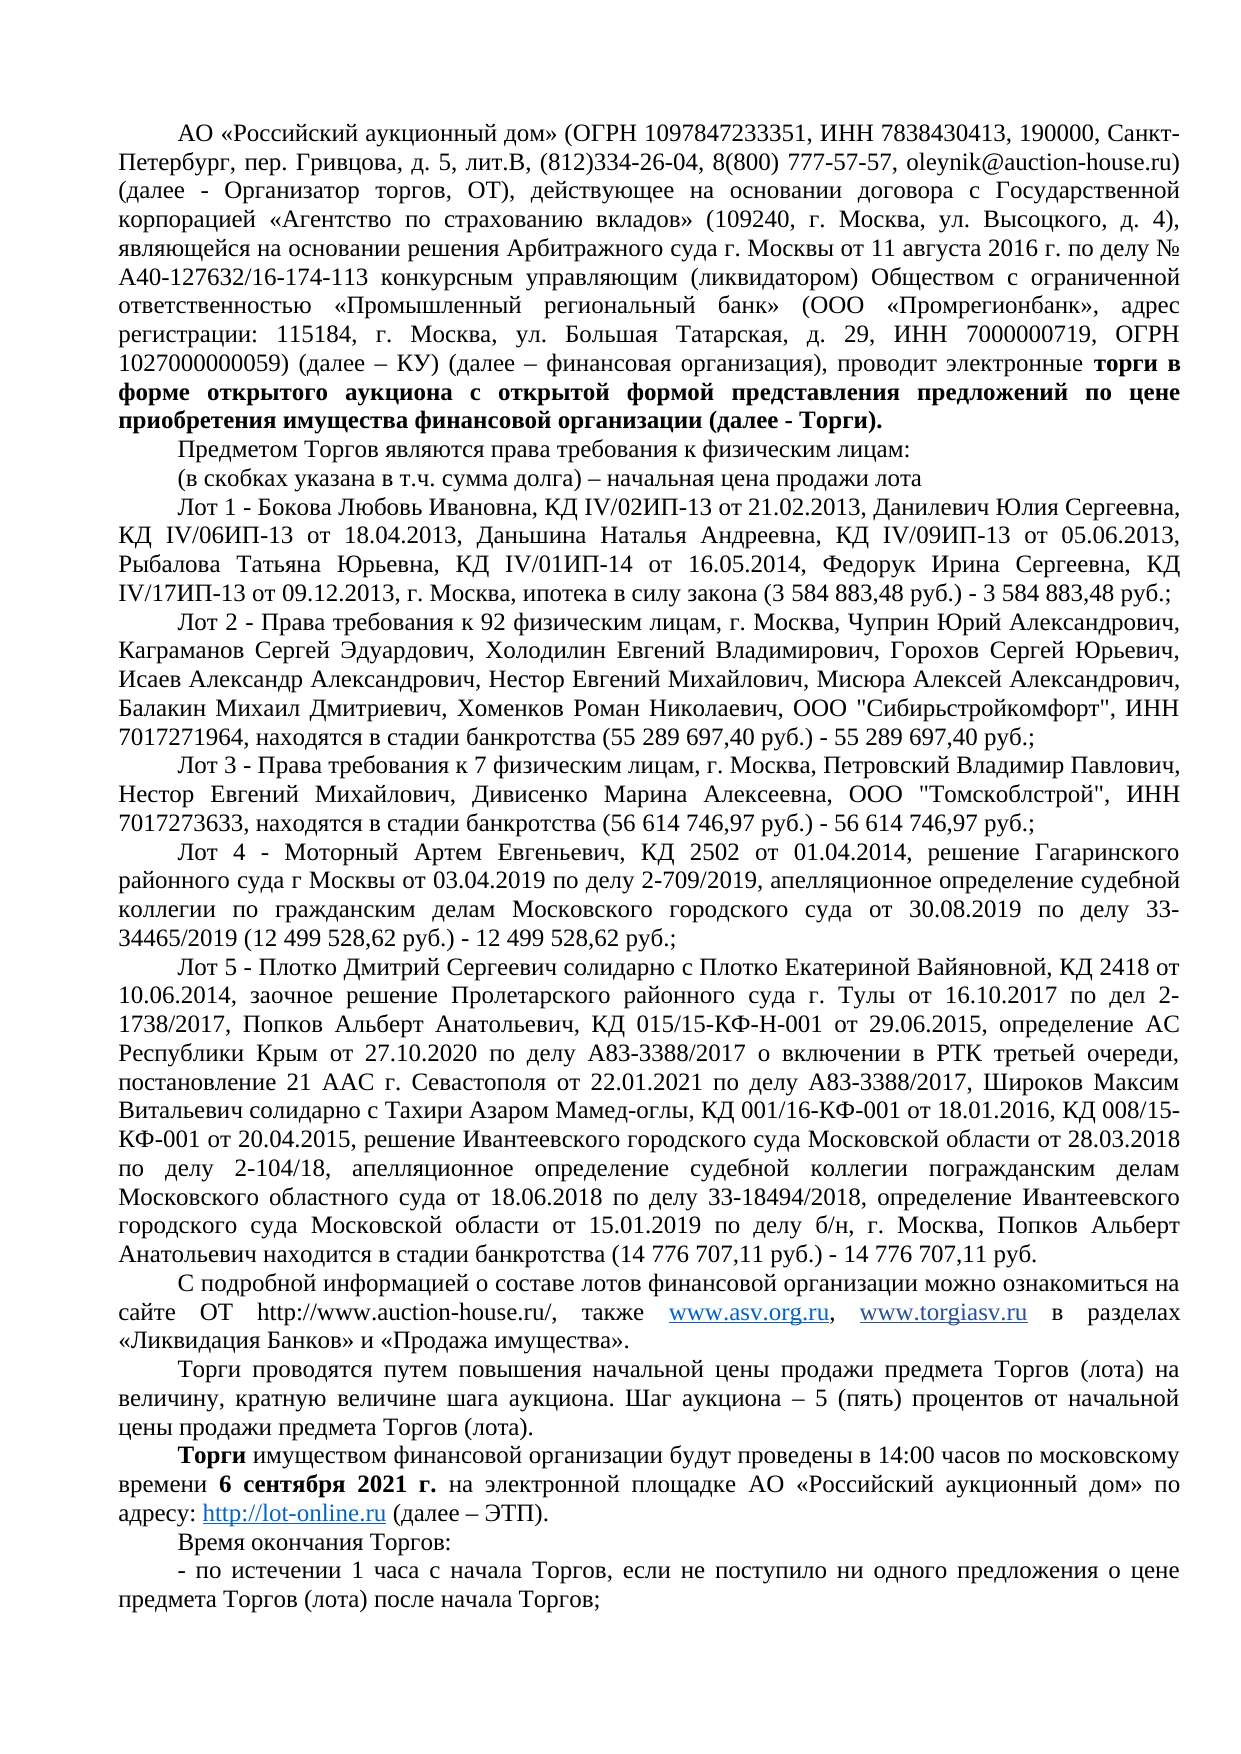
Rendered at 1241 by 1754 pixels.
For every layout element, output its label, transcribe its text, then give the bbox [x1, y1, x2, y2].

text АО «Российский аукционный дом» (ОГРН 1097847233351, ИНН 7838430413, 190000, Санкт-Петербург, пер. Гривцова, д. 5, лит.В, (812)334-26-04, 8(800) 777-57-57, oleynik@auction-house.ru) (далее - Организатор торгов, ОТ), действующее на основании договора с Государственной корпорацией «Агентство по страхованию вкладов» (109240, г. Москва, ул. Высоцкого, д. 4), являющейся на основании решения Арбитражного суда г. Москвы от 11 августа 2016 г. по делу № А40-127632/16-174-113 конкурсным управляющим (ликвидатором) Обществом с ограниченной ответственностью «Промышленный региональный банк» (ООО «Промрегионбанк», адрес регистрации: 115184, г. Москва, ул. Большая Татарская, д. 29, ИНН 7000000719, ОГРН 1027000000059) (далее – КУ) (далее – финансовая организация), проводит электронные торги в форме открытого аукциона с открытой формой представления предложений по цене приобретения имущества финансовой организации (далее - Торги). [118, 118, 1181, 434]
text С подробной информацией о составе лотов финансовой организации можно ознакомиться на сайте ОТ http://www.auction-house.ru/, также www.asv.org.ru, www.torgiasv.ru в разделах «Ликвидация Банков» и «Продажа имущества». [118, 1268, 1181, 1354]
text - по истечении 1 часа с начала Торгов, если не поступило ни одного предложения о цене предмета Торгов (лота) после начала Торгов; [118, 1556, 1181, 1613]
text Время окончания Торгов: [118, 1527, 1181, 1556]
text Лот 2 - Права требования к 92 физическим лицам, г. Москва, Чуприн Юрий Александрович, Каграманов Сергей Эдуардович, Холодилин Евгений Владимирович, Горохов Сергей Юрьевич, Исаев Александр Александрович, Нестор Евгений Михайлович, Мисюра Алексей Александрович, Балакин Михаил Дмитриевич, Хоменков Роман Николаевич, ООО "Сибирьстройкомфорт", ИНН 7017271964, находятся в стадии банкротства (55 289 697,40 руб.) - 55 289 697,40 руб.; [118, 607, 1181, 751]
text (в скобках указана в т.ч. сумма долга) – начальная цена продажи лота [118, 463, 1181, 492]
text Лот 1 - Бокова Любовь Ивановна, КД IV/02ИП-13 от 21.02.2013, Данилевич Юлия Сергеевна, КД IV/06ИП-13 от 18.04.2013, Даньшина Наталья Андреевна, КД IV/09ИП-13 от 05.06.2013, Рыбалова Татьяна Юрьевна, КД IV/01ИП-14 от 16.05.2014, Федорук Ирина Сергеевна, КД IV/17ИП-13 от 09.12.2013, г. Москва, ипотека в силу закона (3 584 883,48 руб.) - 3 584 883,48 руб.; [118, 492, 1181, 607]
text Торги имуществом финансовой организации будут проведены в 14:00 часов по московскому времени 6 сентября 2021 г. на электронной площадке АО «Российский аукционный дом» по адресу: http://lot-online.ru (далее – ЭТП). [118, 1441, 1181, 1527]
text Торги проводятся путем повышения начальной цены продажи предмета Торгов (лота) на величину, кратную величине шага аукциона. Шаг аукциона – 5 (пять) процентов от начальной цены продажи предмета Торгов (лота). [118, 1354, 1181, 1441]
text Лот 3 - Права требования к 7 физическим лицам, г. Москва, Петровский Владимир Павлович, Нестор Евгений Михайлович, Дивисенко Марина Алексеевна, ООО "Томскоблстрой", ИНН 7017273633, находятся в стадии банкротства (56 614 746,97 руб.) - 56 614 746,97 руб.; [118, 751, 1181, 837]
text Лот 5 - Плотко Дмитрий Сергеевич солидарно с Плотко Екатериной Вайяновной, КД 2418 от 10.06.2014, заочное решение Пролетарского районного суда г. Тулы от 16.10.2017 по дел 2-1738/2017, Попков Альберт Анатольевич, КД 015/15-КФ-Н-001 от 29.06.2015, определение АС Республики Крым от 27.10.2020 по делу А83-3388/2017 о включении в РТК третьей очереди, постановление 21 ААС г. Севастополя от 22.01.2021 по делу А83-3388/2017, Широков Максим Витальевич солидарно с Тахири Азаром Мамед-оглы, КД 001/16-КФ-001 от 18.01.2016, КД 008/15-КФ-001 от 20.04.2015, решение Ивантеевского городского суда Московской области от 28.03.2018 по делу 2-104/18, апелляционное определение судебной коллегии погражданским делам Московского областного суда от 18.06.2018 по делу 33-18494/2018, определение Ивантеевского городского суда Московской области от 15.01.2019 по делу б/н, г. Москва, Попков Альберт Анатольевич находится в стадии банкротства (14 776 707,11 руб.) - 14 776 707,11 руб. [118, 952, 1181, 1268]
text Предметом Торгов являются права требования к физическим лицам: [118, 434, 1181, 463]
text Лот 4 - Моторный Артем Евгеньевич, КД 2502 от 01.04.2014, решение Гагаринского районного суда г Москвы от 03.04.2019 по делу 2-709/2019, апелляционное определение судебной коллегии по гражданским делам Московского городского суда от 30.08.2019 по делу 33-34465/2019 (12 499 528,62 руб.) - 12 499 528,62 руб.; [118, 837, 1181, 952]
